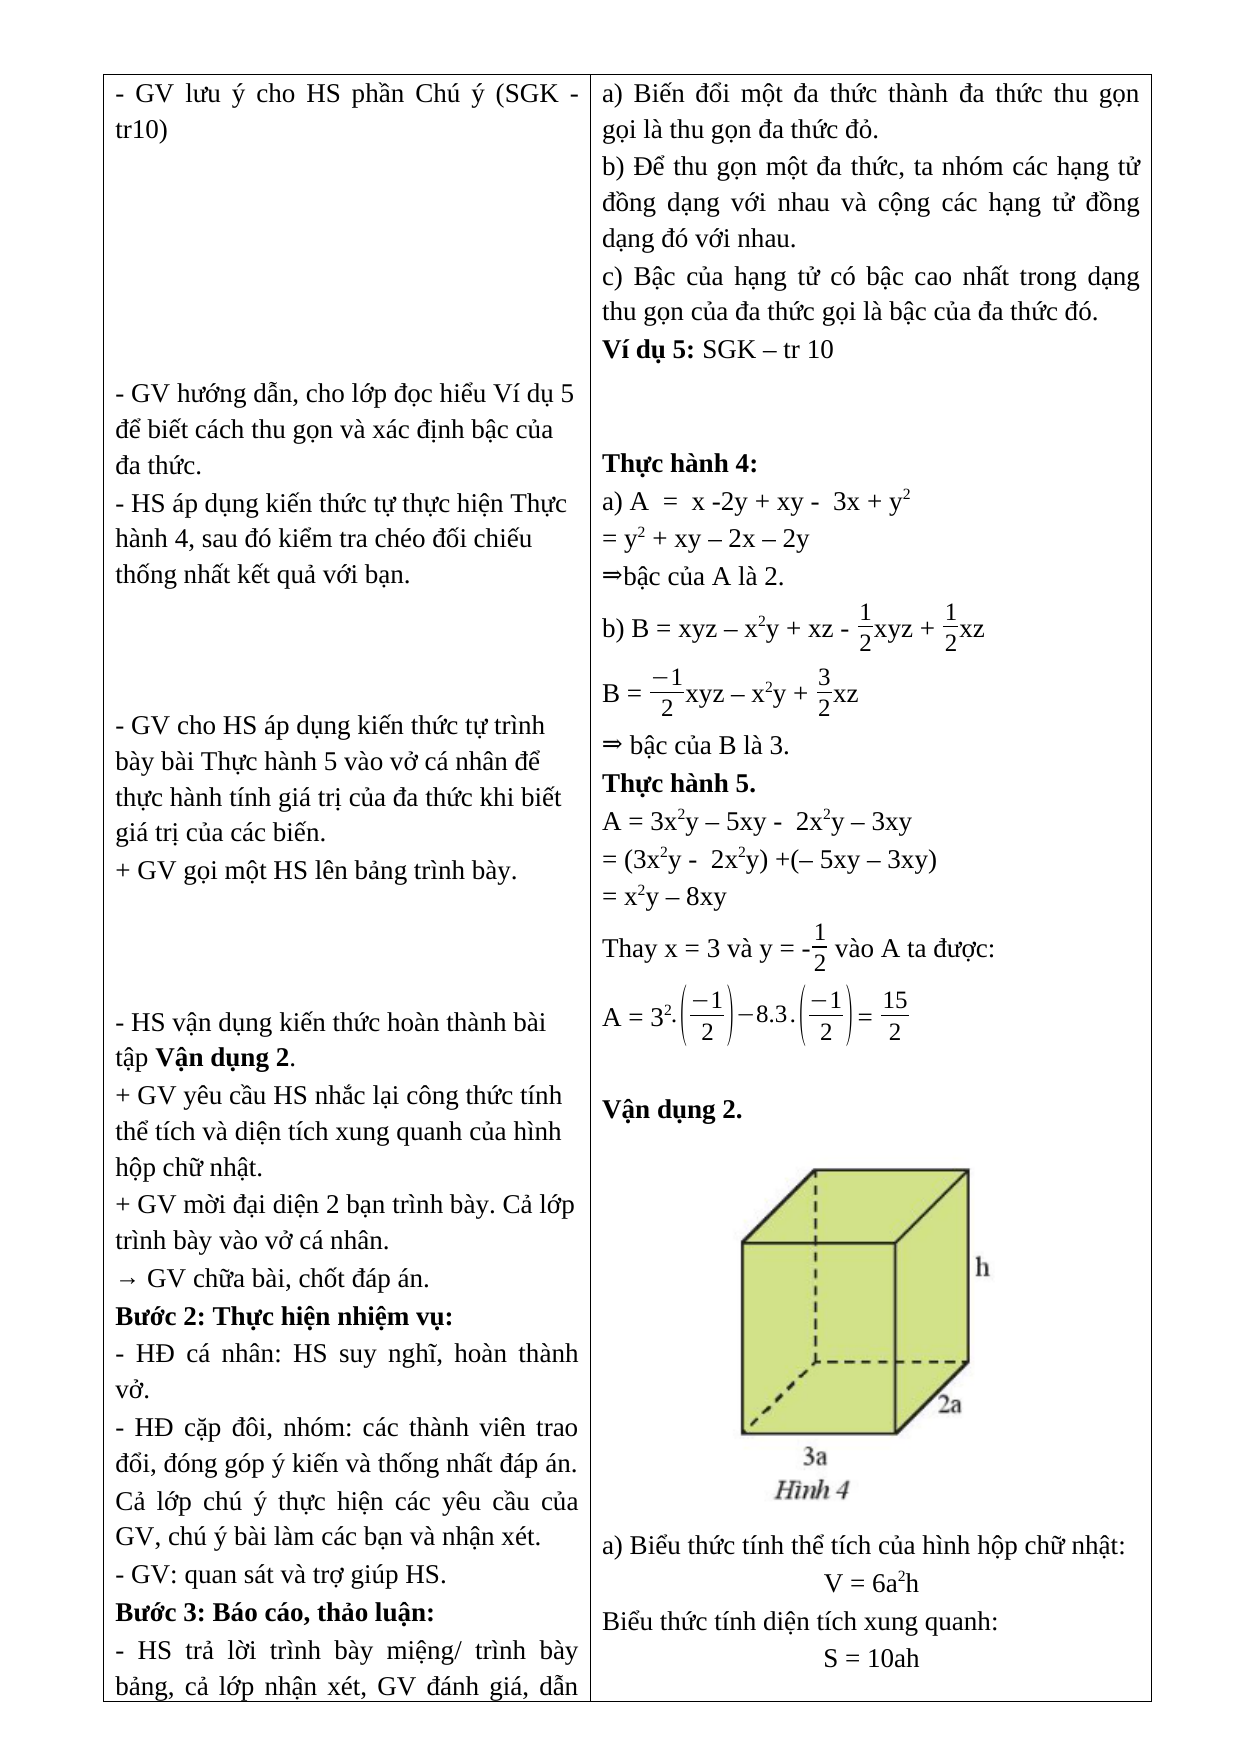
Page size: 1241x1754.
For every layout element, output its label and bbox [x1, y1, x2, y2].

table_cell [591, 75, 1151, 1701]
table_cell [104, 75, 590, 1701]
picture [722, 1131, 1020, 1522]
